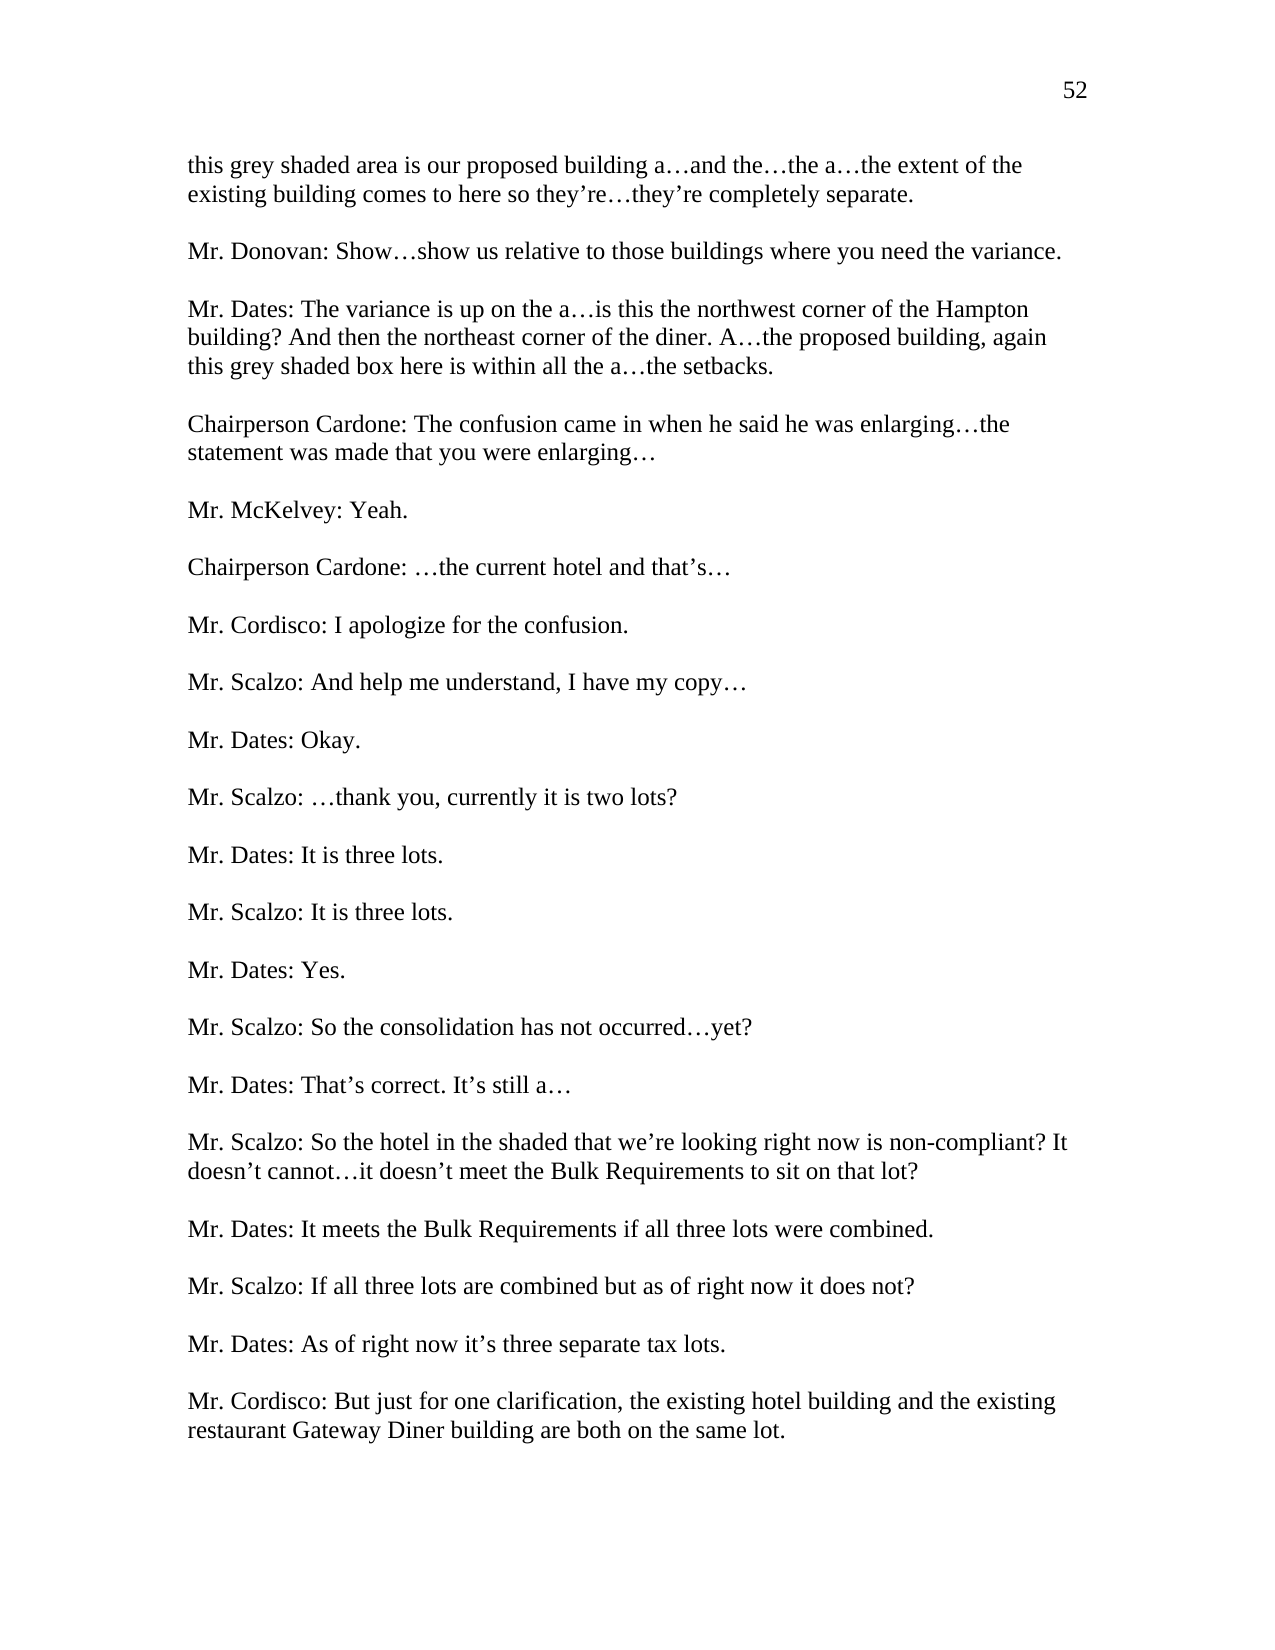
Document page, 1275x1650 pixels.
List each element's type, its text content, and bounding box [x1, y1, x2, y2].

text Mr. Dates: As of right now it’s three separate tax lots. [187, 1329, 1087, 1357]
text Mr. Scalzo: And help me understand, I have my copy… [187, 667, 1087, 696]
text Mr. Dates: The variance is up on the a…is this the northwest corner of the Hampton building? And then the northeast corner of the diner. A…the proposed building, again this grey shaded box here is within all the a…the setbacks. [187, 294, 1087, 380]
text Mr. Dates: It meets the Bulk Requirements if all three lots were combined. [187, 1214, 1087, 1242]
text Mr. Scalzo: …thank you, currently it is two lots? [187, 782, 1087, 811]
text Mr. Dates: It is three lots. [187, 840, 1087, 869]
text Mr. Dates: Yes. [187, 955, 1087, 984]
text Mr. Donovan: Show…show us relative to those buildings where you need the variance. [187, 236, 1087, 265]
text Mr. Scalzo: It is three lots. [187, 897, 1087, 926]
text Mr. Dates: That’s correct. It’s still a… [187, 1070, 1087, 1099]
text Mr. McKelvey: Yeah. [187, 495, 1087, 524]
text Mr. Cordisco: But just for one clarification, the existing hotel building and the existing restaurant Gateway Diner building are both on the same lot. [187, 1386, 1087, 1444]
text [187, 150, 1087, 207]
text Mr. Scalzo: So the consolidation has not occurred…yet? [187, 1012, 1087, 1041]
text Mr. Scalzo: If all three lots are combined but as of right now it does not? [187, 1271, 1087, 1300]
text Chairperson Cardone: The confusion came in when he said he was enlarging…the statement was made that you were enlarging… [187, 409, 1087, 466]
text Mr. Scalzo: So the hotel in the shaded that we’re looking right now is non-compliant? It doesn’t cannot…it doesn’t meet the Bulk Requirements to sit on that lot? [187, 1127, 1087, 1185]
text Mr. Cordisco: I apologize for the confusion. [187, 610, 1087, 639]
text Chairperson Cardone: …the current hotel and that’s… [187, 552, 1087, 581]
text Mr. Dates: Okay. [187, 725, 1087, 754]
